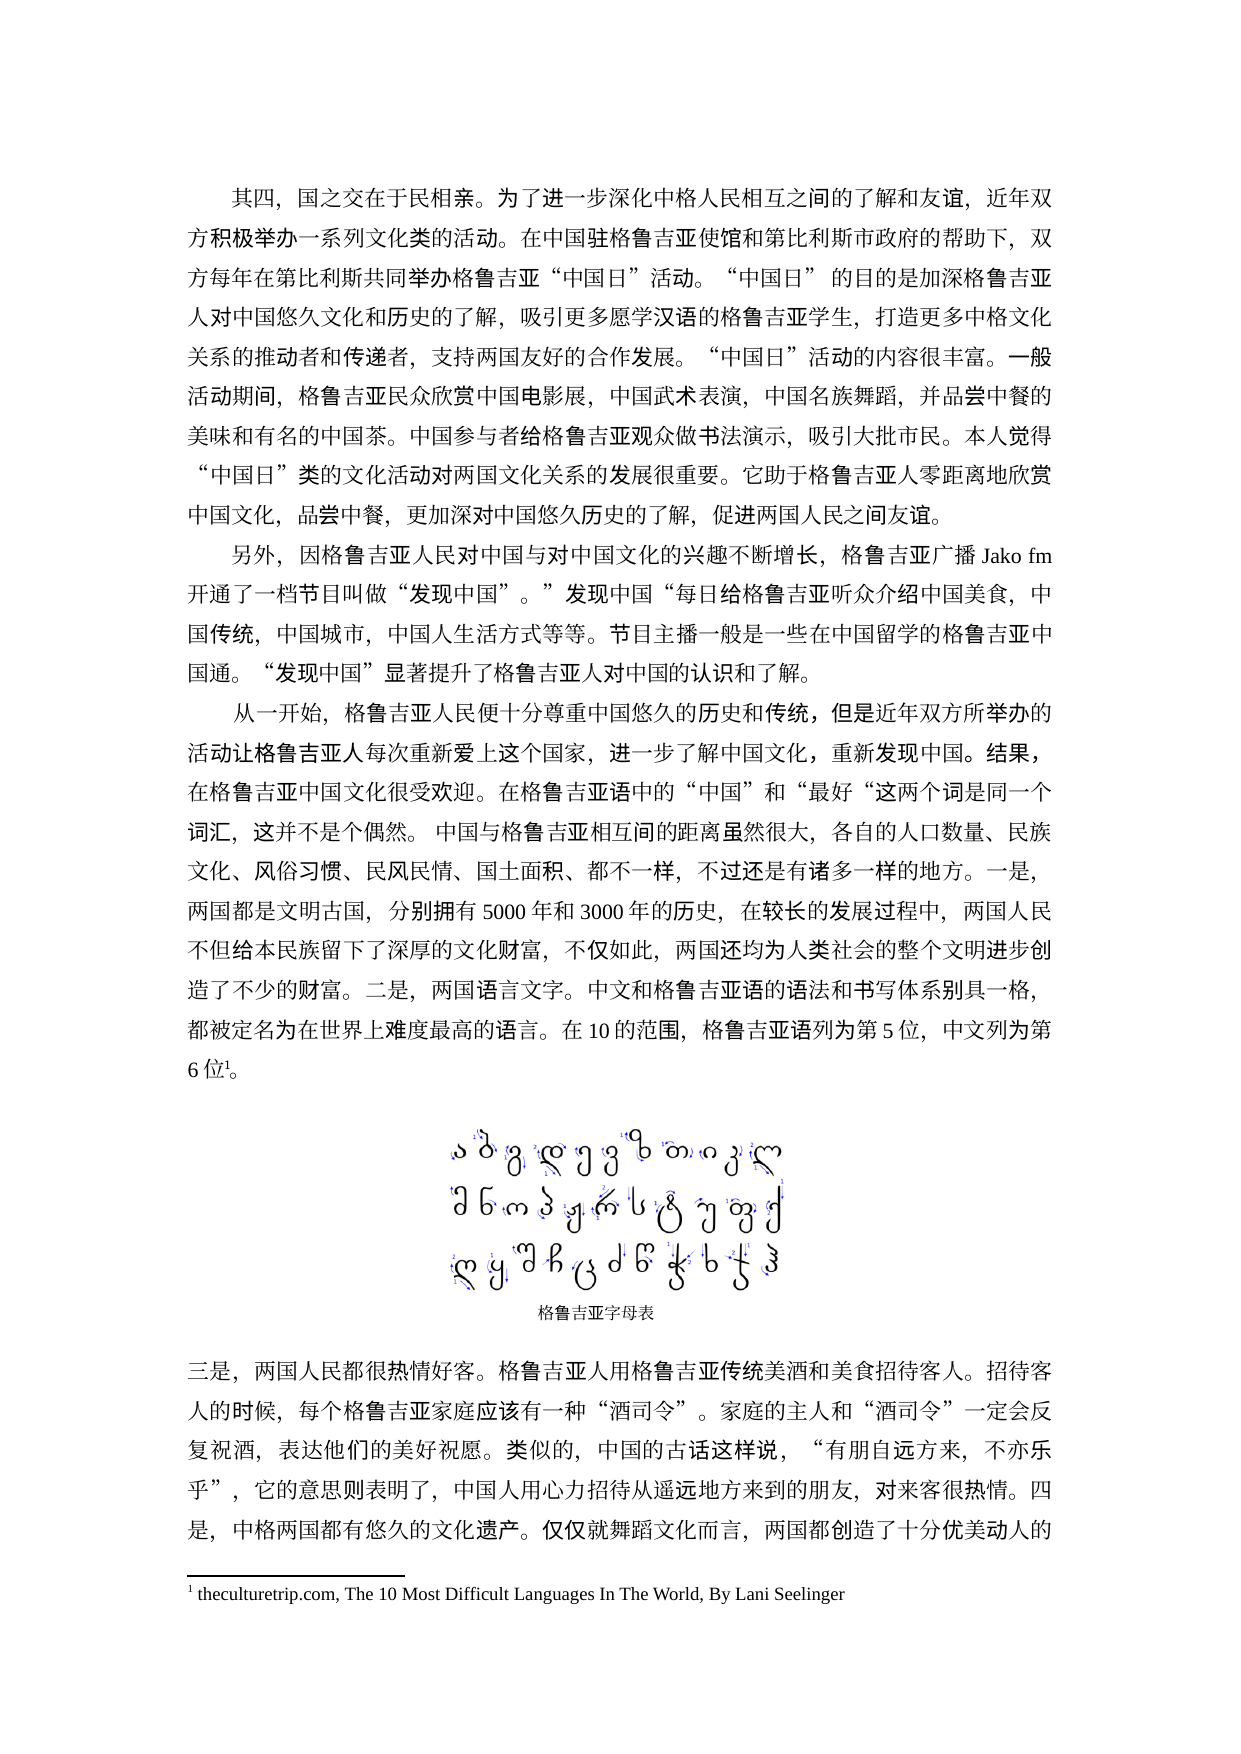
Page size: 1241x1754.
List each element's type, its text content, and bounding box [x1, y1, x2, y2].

text 从一开始，格鲁吉亚人民便十分尊重中国悠久的历史和传统，但是近年双方所举办的活动让格鲁吉亚人每次重新爱上这个国家，进一步了解中国文化，重新发现中国。结果，在格鲁吉亚中国文化很受欢迎。在格鲁吉亚语中的“中国”和“最好“这两个词是同一个词汇，这并不是个偶然。 中国与格鲁吉亚相互间的距离虽然很大，各自的人口数量、民族文化、风俗习惯、民风民情、国土面积、都不一样，不过还是有诸多一样的地方。一是，两国都是文明古国，分别拥有5000年和3000年的历史，在较长的发展过程中，两国人民不但给本民族留下了深厚的文化财富，不仅如此，两国还均为人类社会的整个文明进步创造了不少的财富。二是，两国语言文字。中文和格鲁吉亚语的语法和书写体系别具一格，都被定名为在世界上难度最高的语言。在10的范围，格鲁吉亚语列为第5位，中文列为第6位。 [187, 696, 1053, 1084]
text 格鲁吉亚字母表 [187, 1300, 1053, 1324]
text 其四，国之交在于民相亲。为了进一步深化中格人民相互之间的了解和友谊，近年双方积极举办一系列文化类的活动。在中国驻格鲁吉亚使馆和第比利斯市政府的帮助下，双方每年在第比利斯共同举办格鲁吉亚“中国日”活动。“中国日” 的目的是加深格鲁吉亚人对中国悠久文化和历史的了解，吸引更多愿学汉语的格鲁吉亚学生，打造更多中格文化关系的推动者和传递者，支持两国友好的合作发展。“中国日”活动的内容很丰富。一般活动期间，格鲁吉亚民众欣赏中国电影展，中国武术表演，中国名族舞蹈，并品尝中餐的美味和有名的中国茶。中国参与者给格鲁吉亚观众做书法演示，吸引大批市民。本人觉得，“中国日”类的文化活动对两国文化关系的发展很重要。它助于格鲁吉亚人零距离地欣赏中国文化，品尝中餐，更加深对中国悠久历史的了解，促进两国人民之间友谊。 [187, 181, 1053, 530]
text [187, 1354, 1053, 1544]
text 另外，因格鲁吉亚人民对中国与对中国文化的兴趣不断增长，格鲁吉亚广播Jako fm开通了一档节目叫做“发现中国”。”发现中国“每日给格鲁吉亚听众介绍中国美食，中国传统，中国城市，中国人生活方式等等。节目主播一般是一些在中国留学的格鲁吉亚中国通。“发现中国”显著提升了格鲁吉亚人对中国的认识和了解。 [187, 538, 1053, 688]
picture [444, 1122, 788, 1294]
